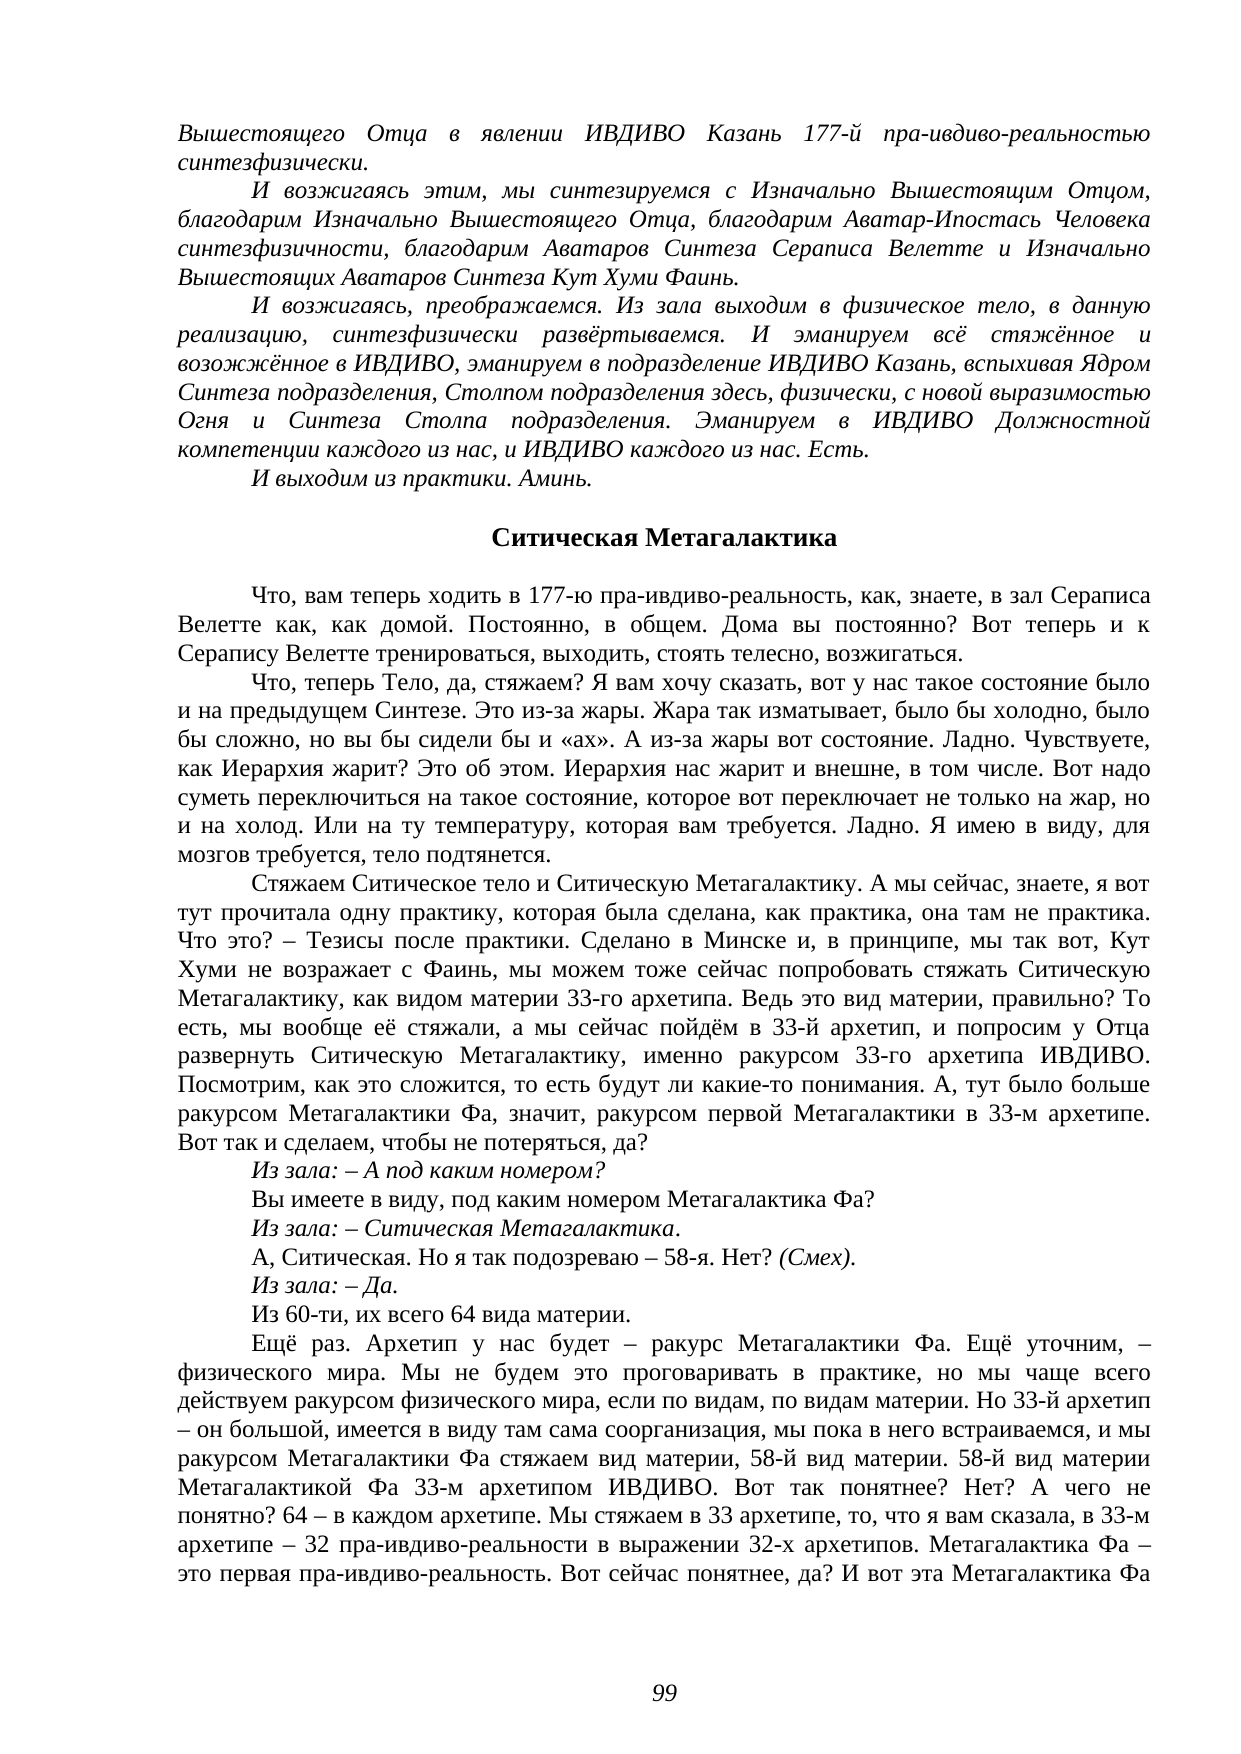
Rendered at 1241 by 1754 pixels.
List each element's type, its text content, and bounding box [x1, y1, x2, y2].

text Ситическая Метагалактика [177, 521, 1152, 552]
text И выходим из практики. Аминь. [177, 463, 1152, 492]
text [177, 1328, 1152, 1587]
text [177, 118, 1152, 176]
text Что, теперь Тело, да, стяжаем? Я вам хочу сказать, вот у нас такое состояние было и на предыдущем Синтезе. Это из-за жары. Жара так изматывает, было бы холодно, было бы сложно, но вы бы сидели бы и «ах». А из-за жары вот состояние. Ладно. Чувствуете, как Иерархия жарит? Это об этом. Иерархия нас жарит и внешне, в том числе. Вот надо суметь переключиться на такое состояние, которое вот переключает не только на жар, но и на холод. Или на ту температуру, которая вам требуется. Ладно. Я имею в виду, для мозгов требуется, тело подтянется. [177, 667, 1152, 868]
text Что, вам теперь ходить в 177-ю пра-ивдиво-реальность, как, знаете, в зал Сераписа Велетте как, как домой. Постоянно, в общем. Дома вы постоянно? Вот теперь и к Серапису Велетте тренироваться, выходить, стоять телесно, возжигаться. [177, 581, 1152, 667]
text А, Ситическая. Но я так подозреваю – 58-я. Нет? (Смех). [177, 1242, 1152, 1271]
text И возжигаясь этим, мы синтезируемся с Изначально Вышестоящим Отцом, благодарим Изначально Вышестоящего Отца, благодарим Аватар-Ипостась Человека синтезфизичности, благодарим Аватаров Синтеза Сераписа Велетте и Изначально Вышестоящих Аватаров Синтеза Кут Хуми Фаинь. [177, 176, 1152, 291]
text Стяжаем Ситическое тело и Ситическую Метагалактику. А мы сейчас, знаете, я вот тут прочитала одну практику, которая была сделана, как практика, она там не практика. Что это? – Тезисы после практики. Сделано в Минске и, в принципе, мы так вот, Кут Хуми не возражает с Фаинь, мы можем тоже сейчас попробовать стяжать Ситическую Метагалактику, как видом материи 33-го архетипа. Ведь это вид материи, правильно? То есть, мы вообще её стяжали, а мы сейчас пойдём в 33-й архетип, и попросим у Отца развернуть Ситическую Метагалактику, именно ракурсом 33-го архетипа ИВДИВО. Посмотрим, как это сложится, то есть будут ли какие-то понимания. А, тут было больше ракурсом Метагалактики Фа, значит, ракурсом первой Метагалактики в 33-м архетипе. Вот так и сделаем, чтобы не потеряться, да? [177, 868, 1152, 1156]
text Из 60-ти, их всего 64 вида материи. [177, 1299, 1152, 1328]
text Из зала: – Ситическая Метагалактика. [177, 1213, 1152, 1242]
text И возжигаясь, преображаемся. Из зала выходим в физическое тело, в данную реализацию, синтезфизически развёртываемся. И эманируем всё стяжённое и возожжённое в ИВДИВО, эманируем в подразделение ИВДИВО Казань, вспыхивая Ядром Синтеза подразделения, Столпом подразделения здесь, физически, с новой выразимостью Огня и Синтеза Столпа подразделения. Эманируем в ИВДИВО Должностной компетенции каждого из нас, и ИВДИВО каждого из нас. Есть. [177, 291, 1152, 463]
text Вы имеете в виду, под каким номером Метагалактика Фа? [177, 1184, 1152, 1213]
text Из зала: – А под каким номером? [177, 1156, 1152, 1184]
text Из зала: – Да. [177, 1271, 1152, 1299]
